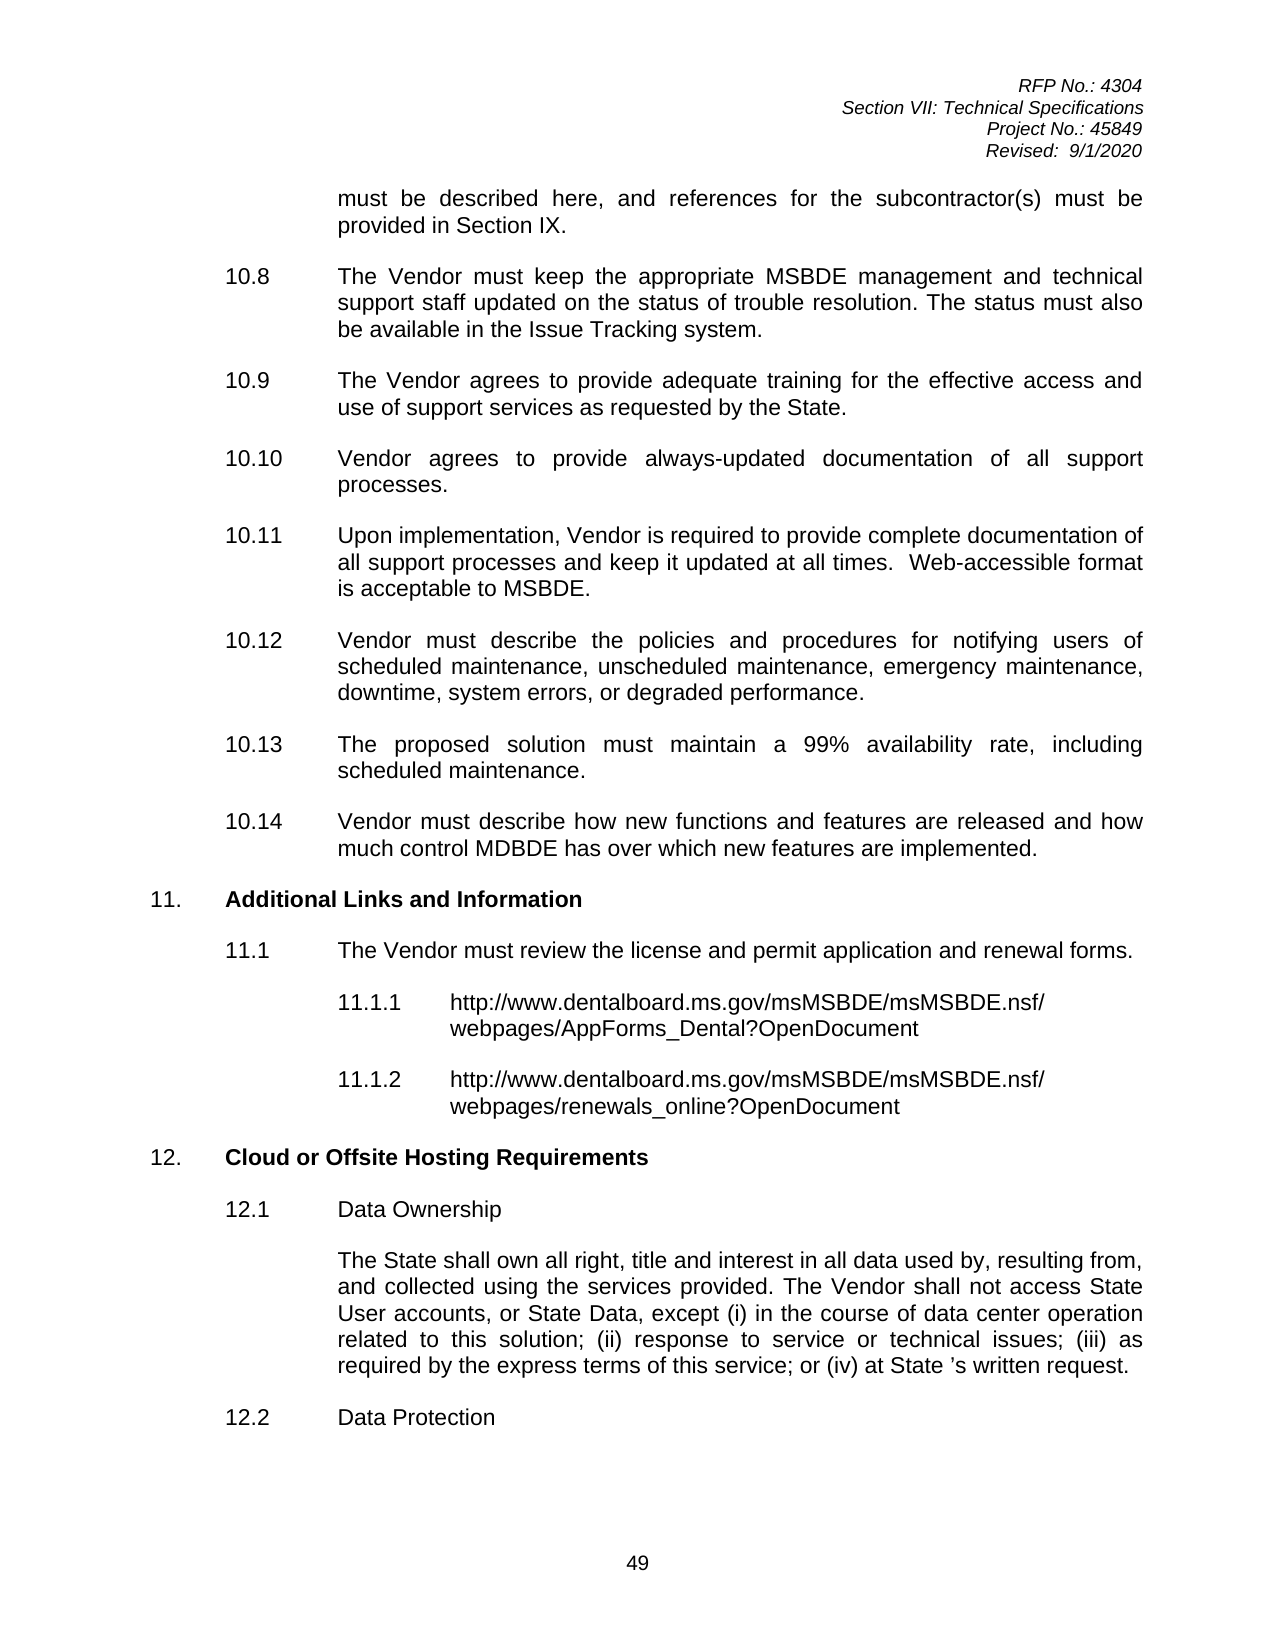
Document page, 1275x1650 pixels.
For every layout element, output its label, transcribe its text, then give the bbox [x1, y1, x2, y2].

text http://www.dentalboard.ms.gov/msMSBDE/msMSBDE.nsf/webpages/AppForms_Dental?OpenDocument [337, 989, 1144, 1041]
list Data Protection [225, 1404, 1144, 1430]
list Data Ownership [225, 1196, 1144, 1222]
list The Vendor must review the license and permit application and renewal forms. [225, 937, 1144, 964]
text http://www.dentalboard.ms.gov/msMSBDE/msMSBDE.nsf/webpages/renewals_online?OpenDocument [337, 1066, 1144, 1119]
list The State shall own all right, title and interest in all data used by, resulting from, and collected using the services provided. The Vendor shall not access State User accounts, or State Data, except (i) in the course of data center operation related to this solution; (ii) response to service or technical issues; (iii) as required by the express terms of this service; or (iv) at State ’s written request. [337, 1247, 1144, 1379]
text Cloud or Offsite Hosting Requirements [150, 1144, 1144, 1171]
list Vendor must describe the policies and procedures for notifying users of scheduled maintenance, unscheduled maintenance, emergency maintenance, downtime, system errors, or degraded performance. [225, 627, 1144, 706]
text Additional Links and Information [150, 886, 1144, 912]
list Vendor must describe how new functions and features are released and how much control MDBDE has over which new features are implemented. [225, 808, 1144, 861]
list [225, 185, 1144, 238]
list The Vendor must keep the appropriate MSBDE management and technical support staff updated on the status of trouble resolution. The status must also be available in the Issue Tracking system. [225, 263, 1144, 342]
list The proposed solution must maintain a 99% availability rate, including scheduled maintenance. [225, 731, 1144, 783]
list Upon implementation, Vendor is required to provide complete documentation of all support processes and keep it updated at all times. Web-accessible format is acceptable to MSBDE. [225, 522, 1144, 602]
list Vendor agrees to provide always-updated documentation of all support processes. [225, 445, 1144, 497]
list The Vendor agrees to provide adequate training for the effective access and use of support services as requested by the State. [225, 367, 1144, 420]
